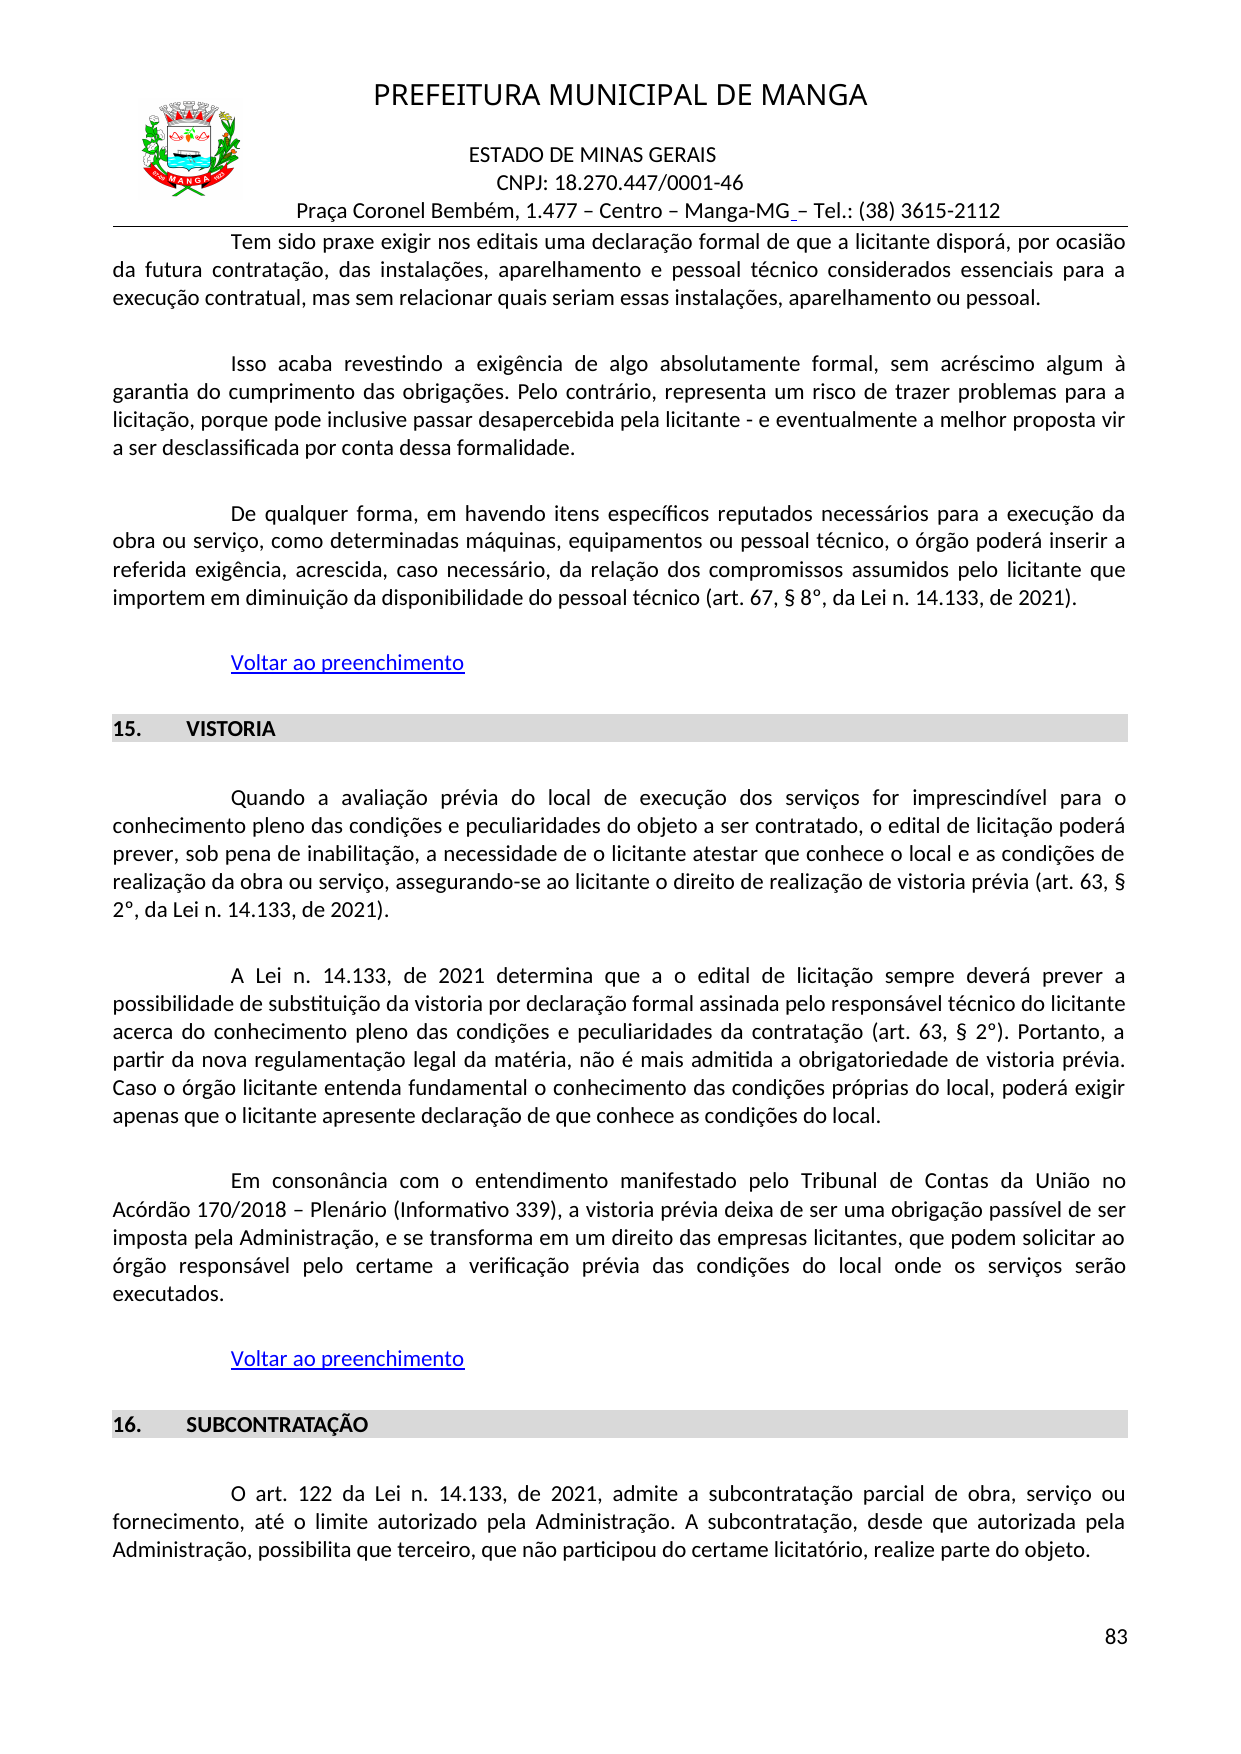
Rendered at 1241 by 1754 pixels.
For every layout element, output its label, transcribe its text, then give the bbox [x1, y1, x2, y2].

text Em consonância com o entendimento manifestado pelo Tribunal de Contas da União no Acórdão 170/2018 – Plenário (Informativo 339), a vistoria prévia deixa de ser uma obrigação passível de ser imposta pela Administração, e se transforma em um direito das empresas licitantes, que podem solicitar ao órgão responsável pelo certame a verificação prévia das condições do local onde os serviços serão executados. [112, 1167, 1128, 1307]
text O art. 122 da Lei n. 14.133, de 2021, admite a subcontratação parcial de obra, serviço ou fornecimento, até o limite autorizado pela Administração. A subcontratação, desde que autorizada pela Administração, possibilita que terceiro, que não participou do certame licitatório, realize parte do objeto. [112, 1479, 1128, 1563]
list VISTORIA [112, 714, 1128, 742]
text Voltar ao preenchimento [112, 1344, 1128, 1372]
text Tem sido praxe exigir nos editais uma declaração formal de que a licitante disporá, por ocasião da futura contratação, das instalações, aparelhamento e pessoal técnico considerados essenciais para a execução contratual, mas sem relacionar quais seriam essas instalações, aparelhamento ou pessoal. [112, 227, 1128, 312]
text A Lei n. 14.133, de 2021 determina que a o edital de licitação sempre deverá prever a possibilidade de substituição da vistoria por declaração formal assinada pelo responsável técnico do licitante acerca do conhecimento pleno das condições e peculiaridades da contratação (art. 63, § 2º). Portanto, a partir da nova regulamentação legal da matéria, não é mais admitida a obrigatoriedade de vistoria prévia. Caso o órgão licitante entenda fundamental o conhecimento das condições próprias do local, poderá exigir apenas que o licitante apresente declaração de que conhece as condições do local. [112, 961, 1128, 1129]
picture [137, 98, 244, 200]
text Quando a avaliação prévia do local de execução dos serviços for imprescindível para o conhecimento pleno das condições e peculiaridades do objeto a ser contratado, o edital de licitação poderá prever, sob pena de inabilitação, a necessidade de o licitante atestar que conhece o local e as condições de realização da obra ou serviço, assegurando-se ao licitante o direito de realização de vistoria prévia (art. 63, § 2º, da Lei n. 14.133, de 2021). [112, 783, 1128, 923]
text Voltar ao preenchimento [112, 648, 1128, 676]
text De qualquer forma, em havendo itens específicos reputados necessários para a execução da obra ou serviço, como determinadas máquinas, equipamentos ou pessoal técnico, o órgão poderá inserir a referida exigência, acrescida, caso necessário, da relação dos compromissos assumidos pelo licitante que importem em diminuição da disponibilidade do pessoal técnico (art. 67, § 8º, da Lei n. 14.133, de 2021). [112, 499, 1128, 611]
list SUBCONTRATAÇÃO [112, 1410, 1128, 1438]
text Isso acaba revestindo a exigência de algo absolutamente formal, sem acréscimo algum à garantia do cumprimento das obrigações. Pelo contrário, representa um risco de trazer problemas para a licitação, porque pode inclusive passar desapercebida pela licitante - e eventualmente a melhor proposta vir a ser desclassificada por conta dessa formalidade. [112, 349, 1128, 461]
